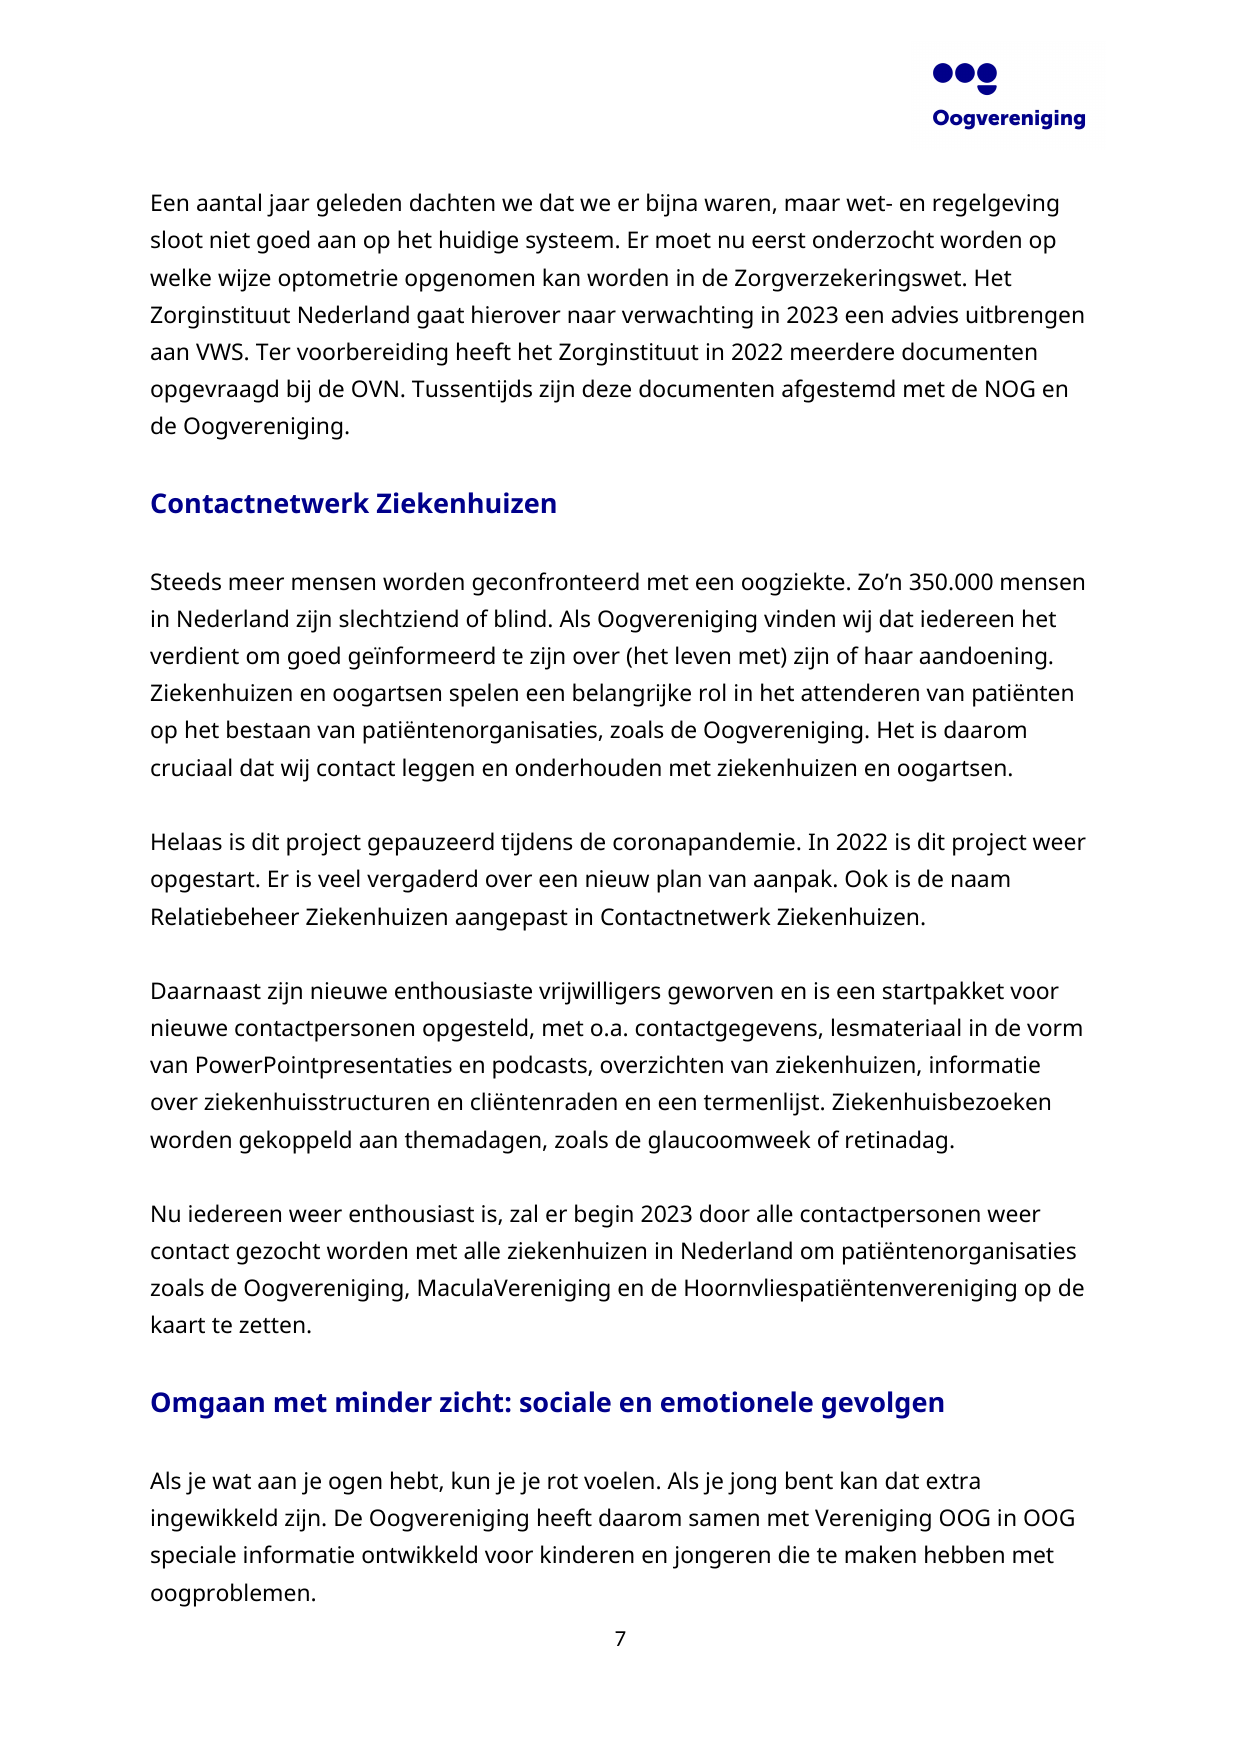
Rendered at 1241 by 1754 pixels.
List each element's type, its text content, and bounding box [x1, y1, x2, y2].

text Nu iedereen weer enthousiast is, zal er begin 2023 door alle contactpersonen weer contact gezocht worden met alle ziekenhuizen in Nederland om patiëntenorganisaties zoals de Oogvereniging, MaculaVereniging en de Hoornvliespatiëntenvereniging op de kaart te zetten. [150, 1198, 1090, 1341]
text Een aantal jaar geleden dachten we dat we er bijna waren, maar wet- en regelgeving sloot niet goed aan op het huidige systeem. Er moet nu eerst onderzocht worden op welke wijze optometrie opgenomen kan worden in de Zorgverzekeringswet. Het Zorginstituut Nederland gaat hierover naar verwachting in 2023 een advies uitbrengen aan VWS. Ter voorbereiding heeft het Zorginstituut in 2022 meerdere documenten opgevraagd bij de OVN. Tussentijds zijn deze documenten afgestemd met de NOG en de Oogvereniging. [150, 187, 1090, 442]
text Steeds meer mensen worden geconfronteerd met een oogziekte. Zo’n 350.000 mensen in Nederland zijn slechtziend of blind. Als Oogvereniging vinden wij dat iedereen het verdient om goed geïnformeerd te zijn over (het leven met) zijn of haar aandoening. Ziekenhuizen en oogartsen spelen een belangrijke rol in het attenderen van patiënten op het bestaan van patiëntenorganisaties, zoals de Oogvereniging. Het is daarom cruciaal dat wij contact leggen en onderhouden met ziekenhuizen en oogartsen. [150, 528, 1090, 783]
text Helaas is dit project gepauzeerd tijdens de coronapandemie. In 2022 is dit project weer opgestart. Er is veel vergaderd over een nieuw plan van aanpak. Ook is de naam Relatiebeheer Ziekenhuizen aangepast in Contactnetwerk Ziekenhuizen. [150, 826, 1090, 932]
text Als je wat aan je ogen hebt, kun je je rot voelen. Als je jong bent kan dat extra ingewikkeld zijn. De Oogvereniging heeft daarom samen met Vereniging OOG in OOG speciale informatie ontwikkeld voor kinderen en jongeren die te maken hebben met oogproblemen. [150, 1465, 1090, 1608]
text Daarnaast zijn nieuwe enthousiaste vrijwilligers geworven en is een startpakket voor nieuwe contactpersonen opgesteld, met o.a. contactgegevens, lesmateriaal in de vorm van PowerPointpresentaties en podcasts, overzichten van ziekenhuizen, informatie over ziekenhuisstructuren en cliëntenraden en een termenlijst. Ziekenhuisbezoeken worden gekoppeld aan themadagen, zoals de glaucoomweek of retinadag. [150, 975, 1090, 1155]
subtitle Contactnetwerk Ziekenhuizen [150, 485, 1090, 522]
picture [911, 41, 1107, 150]
subtitle Omgaan met minder zicht: sociale en emotionele gevolgen [150, 1384, 1090, 1421]
